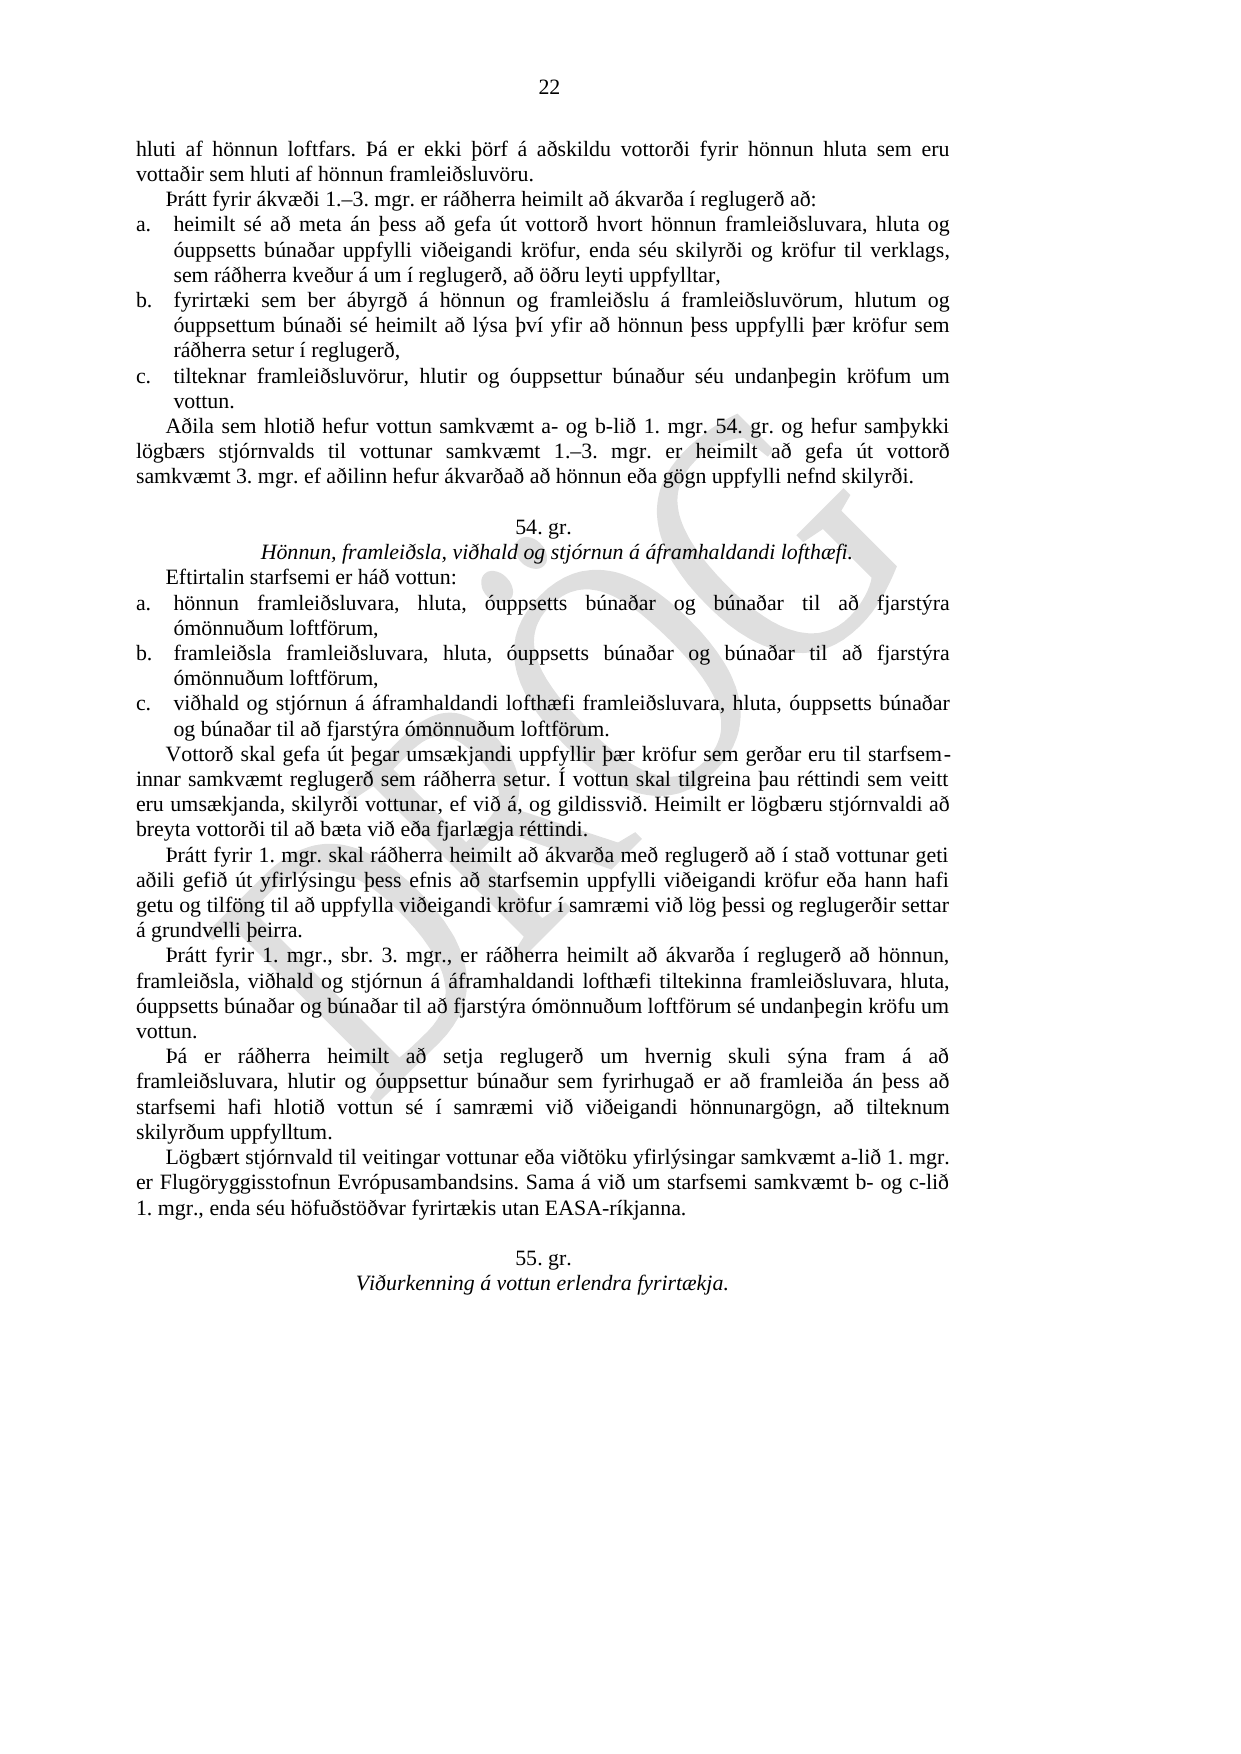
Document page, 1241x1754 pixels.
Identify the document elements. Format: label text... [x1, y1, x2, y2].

list viðhald og stjórnun á áframhaldandi lofthæfi framleiðsluvara, hluta, óuppsetts búnaðar og búnaðar til að fjarstýra ómönnuðum loftförum. [136, 690, 951, 741]
text Þrátt fyrir 1. mgr. skal ráðherra heimilt að ákvarða með reglugerð að í stað vottunar geti aðili gefið út yfirlýsingu þess efnis að starfsemin uppfylli viðeigandi kröfur eða hann hafi getu og tilföng til að uppfylla viðeigandi kröfur í samræmi við lög þessi og reglugerðir settar á grundvelli þeirra. [136, 842, 951, 942]
text Þrátt fyrir 1. mgr., sbr. 3. mgr., er ráðherra heimilt að ákvarða í reglugerð að hönnun, framleiðsla, viðhald og stjórnun á áframhaldandi lofthæfi tiltekinna framleiðsluvara, hluta, óuppsetts búnaðar og búnaðar til að fjarstýra ómönnuðum loftförum sé undanþegin kröfu um vottun. [136, 942, 951, 1043]
list framleiðsla framleiðsluvara, hluta, óuppsetts búnaðar og búnaðar til að fjarstýra ómönnuðum loftförum, [136, 640, 951, 690]
text 55. gr. [136, 1245, 951, 1270]
list hönnun framleiðsluvara, hluta, óuppsetts búnaðar og búnaðar til að fjarstýra ómönnuðum loftförum, [136, 589, 951, 640]
text 54. gr. [136, 514, 951, 539]
list fyrirtæki sem ber ábyrgð á hönnun og framleiðslu á framleiðsluvörum, hlutum og óuppsettum búnaði sé heimilt að lýsa því yfir að hönnun þess uppfylli þær kröfur sem ráðherra setur í reglugerð, [136, 287, 951, 363]
text Þrátt fyrir ákvæði 1.–3. mgr. er ráðherra heimilt að ákvarða í reglugerð að: [136, 186, 951, 211]
text Eftirtalin starfsemi er háð vottun: [136, 564, 951, 589]
text Lögbært stjórnvald til veitingar vottunar eða viðtöku yfirlýsingar samkvæmt a-lið 1. mgr. er Flugöryggisstofnun Evrópusambandsins. Sama á við um starfsemi samkvæmt b- og c-lið 1. mgr., enda séu höfuðstöðvar fyrirtækis utan EASA-ríkjanna. [136, 1144, 951, 1220]
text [136, 136, 951, 186]
text Þá er ráðherra heimilt að setja reglugerð um hvernig skuli sýna fram á að framleiðsluvara, hlutir og óuppsettur búnaður sem fyrirhugað er að framleiða án þess að starfsemi hafi hlotið vottun sé í samræmi við viðeigandi hönnunargögn, að tilteknum skilyrðum uppfylltum. [136, 1043, 951, 1144]
list heimilt sé að meta án þess að gefa út vottorð hvort hönnun framleiðsluvara, hluta og óuppsetts búnaðar uppfylli viðeigandi kröfur, enda séu skilyrði og kröfur til verklags, sem ráðherra kveður á um í reglugerð, að öðru leyti uppfylltar, [136, 211, 951, 287]
text Viðurkenning á vottun erlendra fyrirtækja. [136, 1270, 951, 1295]
text Aðila sem hlotið hefur vottun samkvæmt a- og b-lið 1. mgr. 54. gr. og hefur samþykki lögbærs stjórnvalds til vottunar samkvæmt 1.–3. mgr. er heimilt að gefa út vottorð samkvæmt 3. mgr. ef aðilinn hefur ákvarðað að hönnun eða gögn uppfylli nefnd skilyrði. [136, 413, 951, 489]
text Hönnun, framleiðsla, viðhald og stjórnun á áframhaldandi lofthæfi. [136, 539, 951, 564]
list tilteknar framleiðsluvörur, hlutir og óuppsettur búnaður séu undanþegin kröfum um vottun. [136, 363, 951, 413]
text Vottorð skal gefa út þegar umsækjandi uppfyllir þær kröfur sem gerðar eru til starfseminnar samkvæmt reglugerð sem ráðherra setur. Í vottun skal tilgreina þau réttindi sem veitt eru umsækjanda, skilyrði vottunar, ef við á, og gildissvið. Heimilt er lögbæru stjórnvaldi að breyta vottorði til að bæta við eða fjarlægja réttindi. [136, 741, 951, 842]
